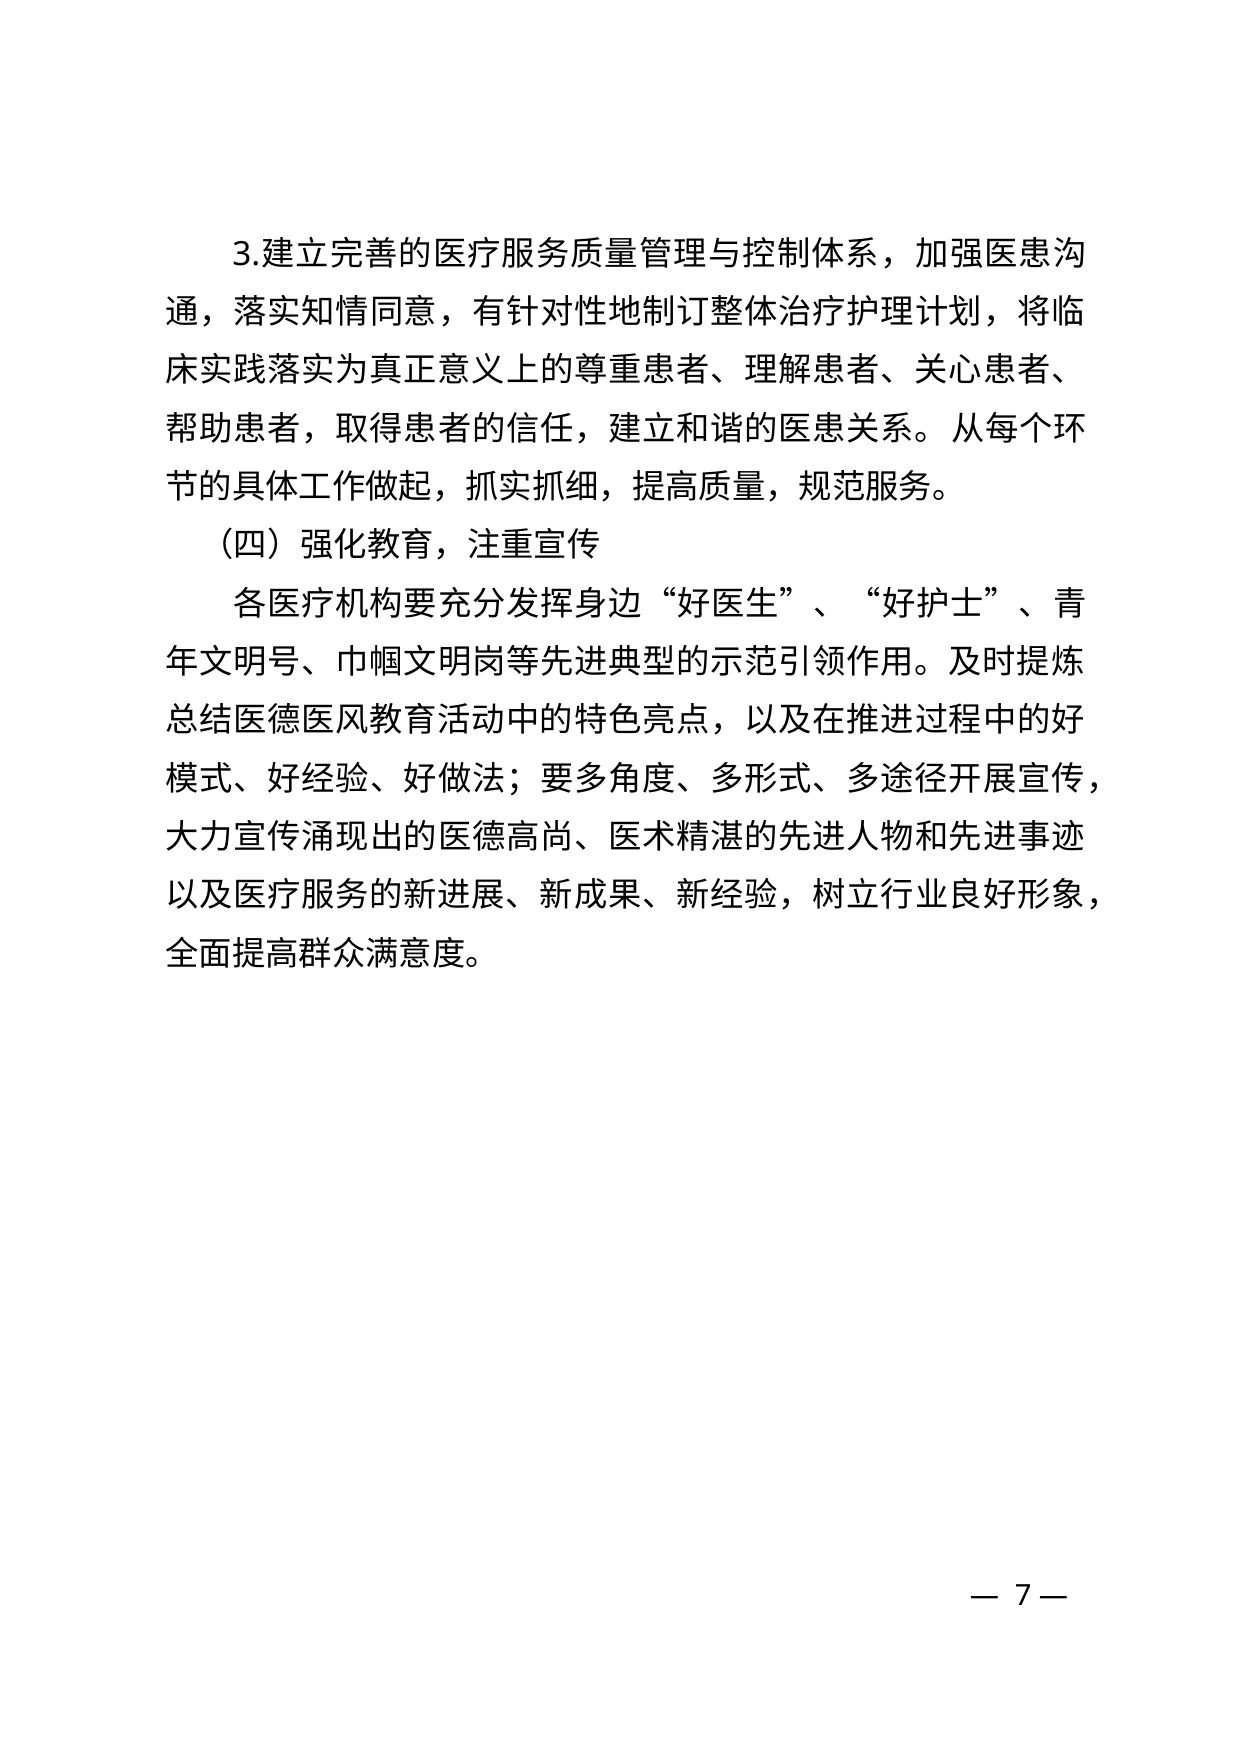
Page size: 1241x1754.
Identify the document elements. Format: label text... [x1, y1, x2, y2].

text 3.建立完善的医疗服务质量管理与控制体系，加强医患沟通，落实知情同意，有针对性地制订整体治疗护理计划，将临床实践落实为真正意义上的尊重患者、理解患者、关心患者、帮助患者，取得患者的信任，建立和谐的医患关系。从每个环节的具体工作做起，抓实抓细，提高质量，规范服务。 [165, 218, 1087, 510]
text 各医疗机构要充分发挥身边“好医生”、“好护士”、青年文明号、巾帼文明岗等先进典型的示范引领作用。及时提炼总结医德医风教育活动中的特色亮点，以及在推进过程中的好模式、好经验、好做法；要多角度、多形式、多途径开展宣传，大力宣传涌现出的医德高尚、医术精湛的先进人物和先进事迹以及医疗服务的新进展、新成果、新经验，树立行业良好形象，全面提高群众满意度。 [165, 568, 1087, 977]
text （四）强化教育，注重宣传 [165, 510, 1087, 568]
